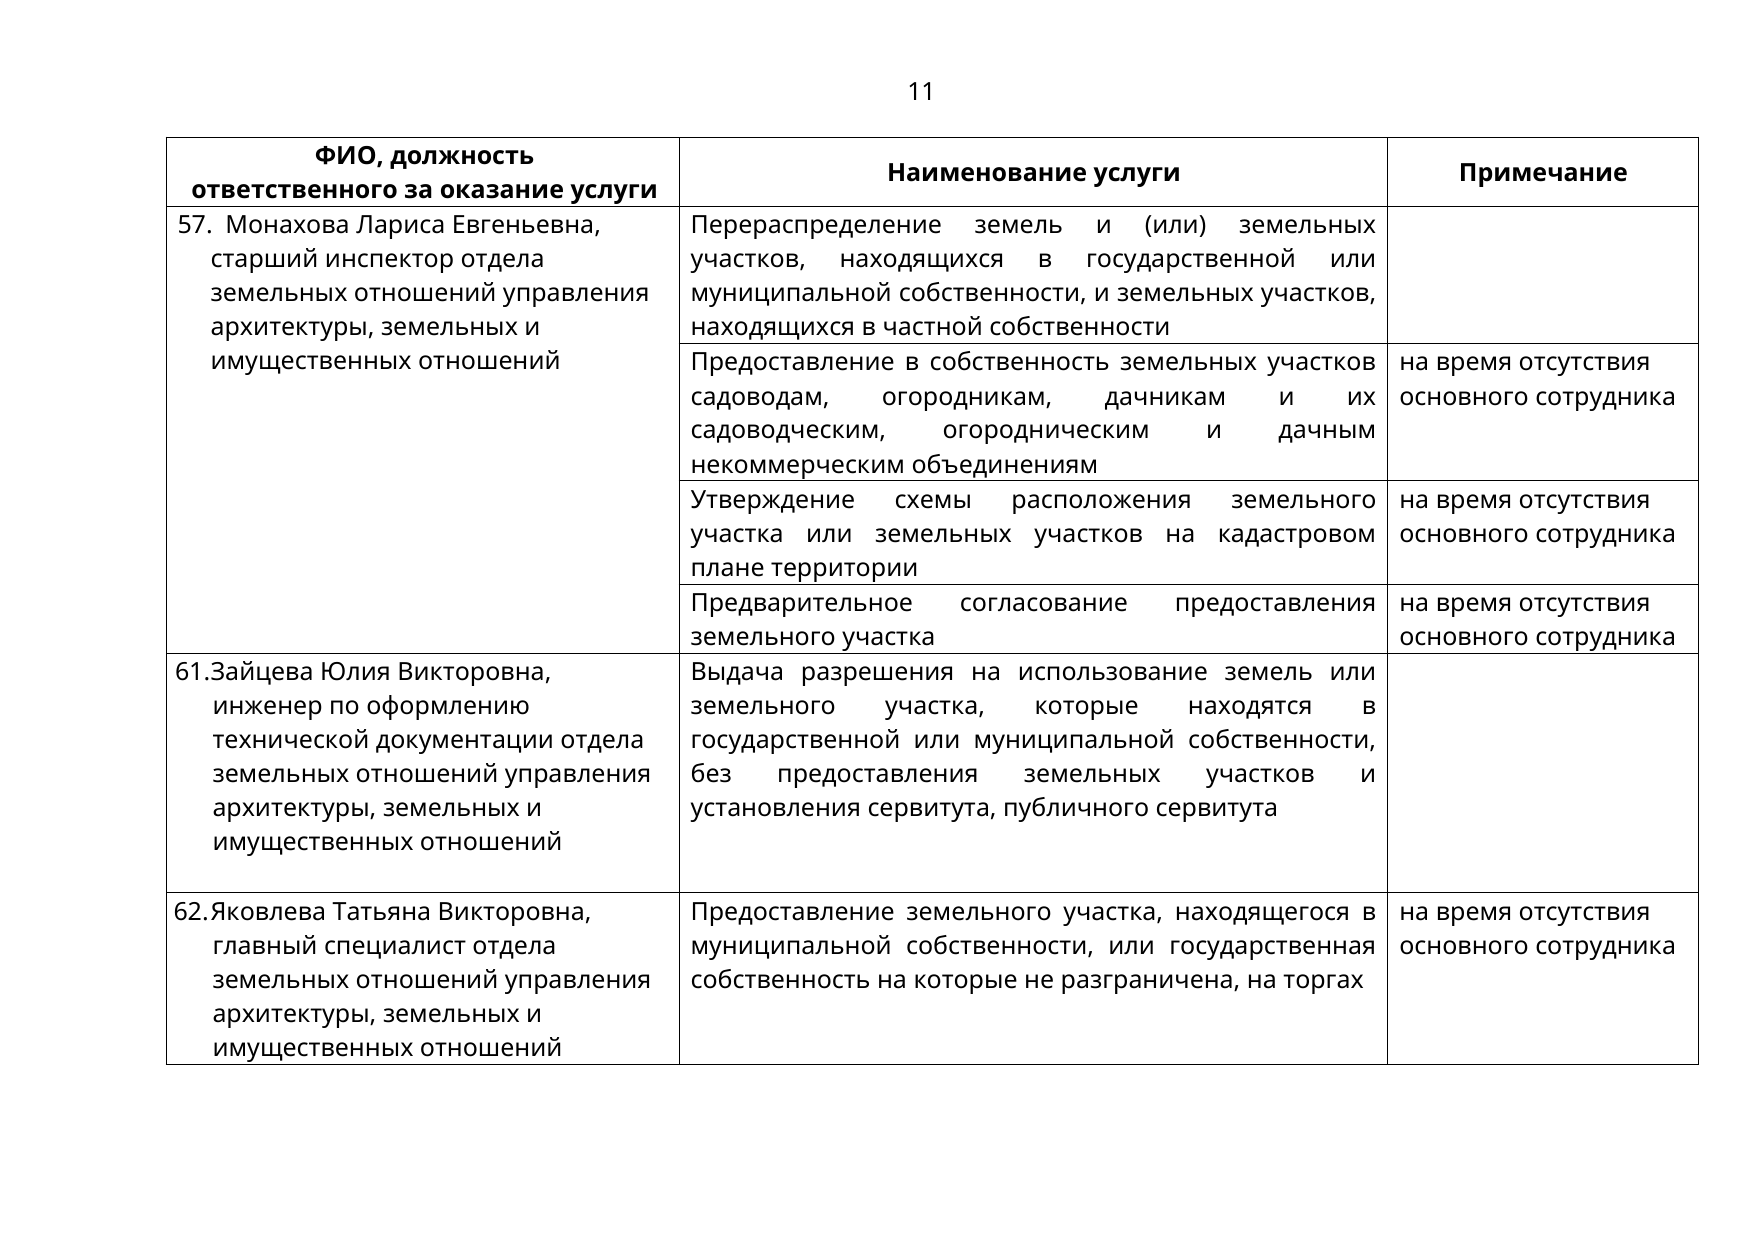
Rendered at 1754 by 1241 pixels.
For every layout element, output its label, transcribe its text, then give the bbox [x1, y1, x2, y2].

table_cell Предоставление в собственность земельных участков садоводам, огородникам, дачникам и их садоводческим, огородническим и дачным некоммерческим объединениям [680, 344, 1387, 480]
table_cell Предварительное согласование предоставления земельного участка [680, 585, 1387, 653]
table_cell на время отсутствия основного сотрудника [1388, 481, 1698, 583]
table_header ФИО, должность ответственного за оказание услуги [167, 138, 679, 206]
table_cell на время отсутствия основного сотрудника [1388, 344, 1698, 480]
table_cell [680, 207, 1387, 343]
table_cell [1388, 207, 1698, 343]
table_header Наименование услуги [680, 138, 1387, 206]
table_cell на время отсутствия основного сотрудника [1388, 585, 1698, 653]
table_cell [1388, 893, 1698, 1063]
table_cell Утверждение схемы расположения земельного участка или земельных участков на кадастровом плане территории [680, 481, 1387, 583]
table_cell Зайцева Юлия Викторовна, инженер по оформлению технической документации отдела земельных отношений управления архитектуры, земельных и имущественных отношений [167, 654, 679, 892]
table_cell Монахова Лариса Евгеньевна, старший инспектор отдела земельных отношений управления архитектуры, земельных и имущественных отношений [167, 207, 679, 653]
table_cell [1388, 654, 1698, 892]
table_cell Яковлева Татьяна Викторовна, главный специалист отдела земельных отношений управления архитектуры, земельных и имущественных отношений [167, 893, 679, 1063]
table_header Примечание [1388, 138, 1698, 206]
table_cell Предоставление земельного участка, находящегося в муниципальной собственности, или государственная собственность на которые не разграничена, на торгах [680, 893, 1387, 1063]
